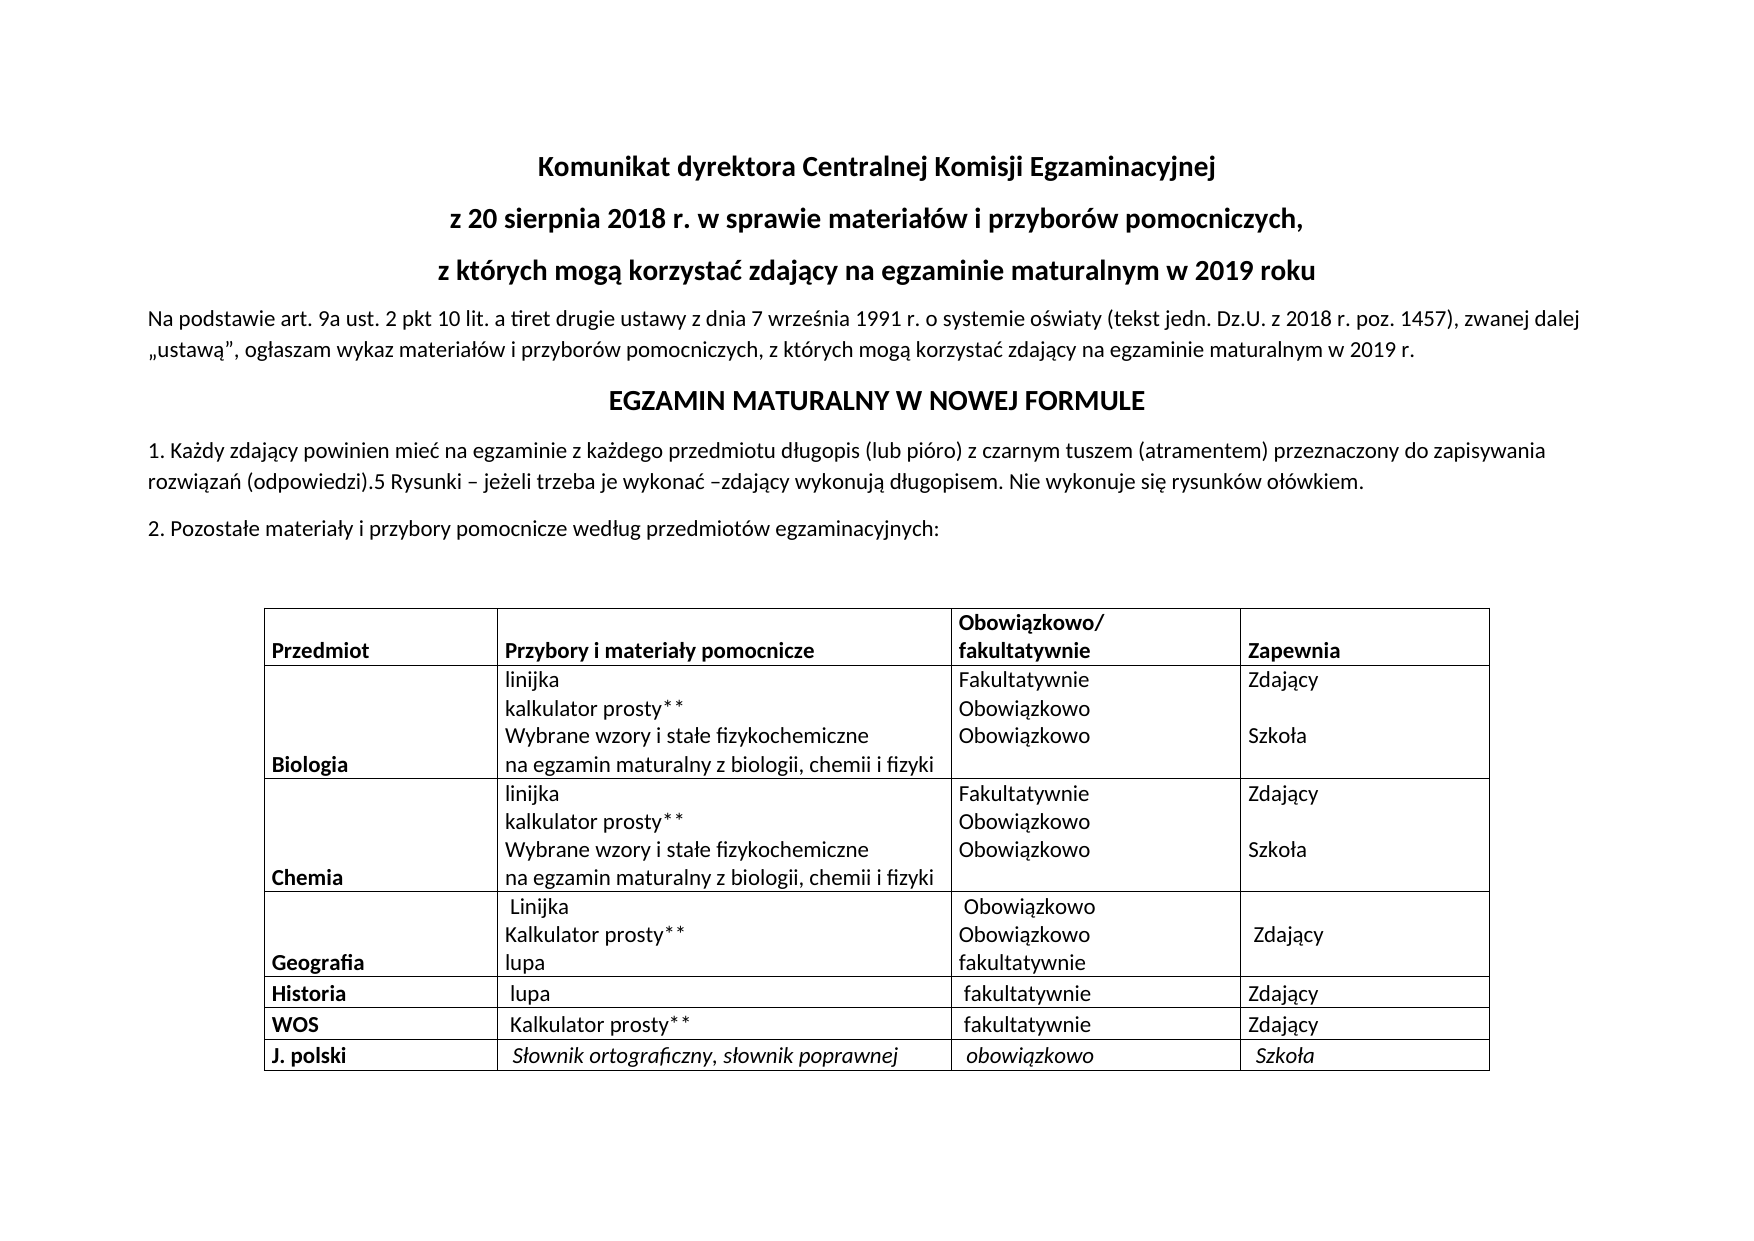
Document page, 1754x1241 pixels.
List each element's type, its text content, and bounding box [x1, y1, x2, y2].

text 1. Każdy zdający powinien mieć na egzaminie z każdego przedmiotu długopis (lub pióro) z czarnym tuszem (atramentem) przeznaczony do zapisywania rozwiązań (odpowiedzi).5 Rysunki – jeżeli trzeba je wykonać –zdający wykonują długopisem. Nie wykonuje się rysunków ołówkiem. [148, 437, 1606, 495]
table_header Zapewnia [1241, 609, 1489, 664]
table_cell J. polski [265, 1040, 497, 1070]
text z 20 sierpnia 2018 r. w sprawie materiałów i przyborów pomocniczych, [148, 200, 1606, 236]
table_cell Fakultatywnie Obowiązkowo Obowiązkowo [952, 666, 1240, 778]
text 2. Pozostałe materiały i przybory pomocnicze według przedmiotów egzaminacyjnych: [148, 514, 1606, 542]
table_cell lupa [498, 977, 951, 1007]
table_cell Zdający [1241, 892, 1489, 976]
table_cell Biologia [265, 666, 497, 778]
table_cell linijka kalkulator prosty** Wybrane wzory i stałe fizykochemiczne na egzamin maturalny z biologii, chemii i fizyki [498, 666, 951, 778]
table_header Przybory i materiały pomocnicze [498, 609, 951, 664]
table_cell Linijka Kalkulator prosty** lupa [498, 892, 951, 976]
table_cell Zdający [1241, 1008, 1489, 1038]
table_cell Zdający Szkoła [1241, 779, 1489, 891]
table_cell Fakultatywnie Obowiązkowo Obowiązkowo [952, 779, 1240, 891]
table_cell fakultatywnie [952, 977, 1240, 1007]
text Komunikat dyrektora Centralnej Komisji Egzaminacyjnej [148, 148, 1606, 183]
table_cell Chemia [265, 779, 497, 891]
table_cell linijka kalkulator prosty** Wybrane wzory i stałe fizykochemiczne na egzamin maturalny z biologii, chemii i fizyki [498, 779, 951, 891]
table_header Obowiązkowo/fakultatywnie [952, 609, 1240, 664]
table_header Przedmiot [265, 609, 497, 664]
table_cell Geografia [265, 892, 497, 976]
table_cell WOS [265, 1008, 497, 1038]
table_cell Zdający Szkoła [1241, 666, 1489, 778]
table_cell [498, 1040, 951, 1070]
table_cell obowiązkowo [952, 1040, 1240, 1070]
table_cell Historia [265, 977, 497, 1007]
text z których mogą korzystać zdający na egzaminie maturalnym w 2019 roku [148, 252, 1606, 288]
text Na podstawie art. 9a ust. 2 pkt 10 lit. a tiret drugie ustawy z dnia 7 września 1991 r. o systemie oświaty (tekst jedn. Dz.U. z 2018 r. poz. 1457), zwanej dalej „ustawą”, ogłaszam wykaz materiałów i przyborów pomocniczych, z których mogą korzystać zdający na egzaminie maturalnym w 2019 r. [148, 304, 1606, 363]
table_cell Kalkulator prosty** [498, 1008, 951, 1038]
table_cell Szkoła [1241, 1040, 1489, 1070]
table_cell Zdający [1241, 977, 1489, 1007]
table_cell Obowiązkowo Obowiązkowo fakultatywnie [952, 892, 1240, 976]
text EGZAMIN MATURALNY W NOWEJ FORMULE [148, 382, 1606, 417]
table_cell fakultatywnie [952, 1008, 1240, 1038]
